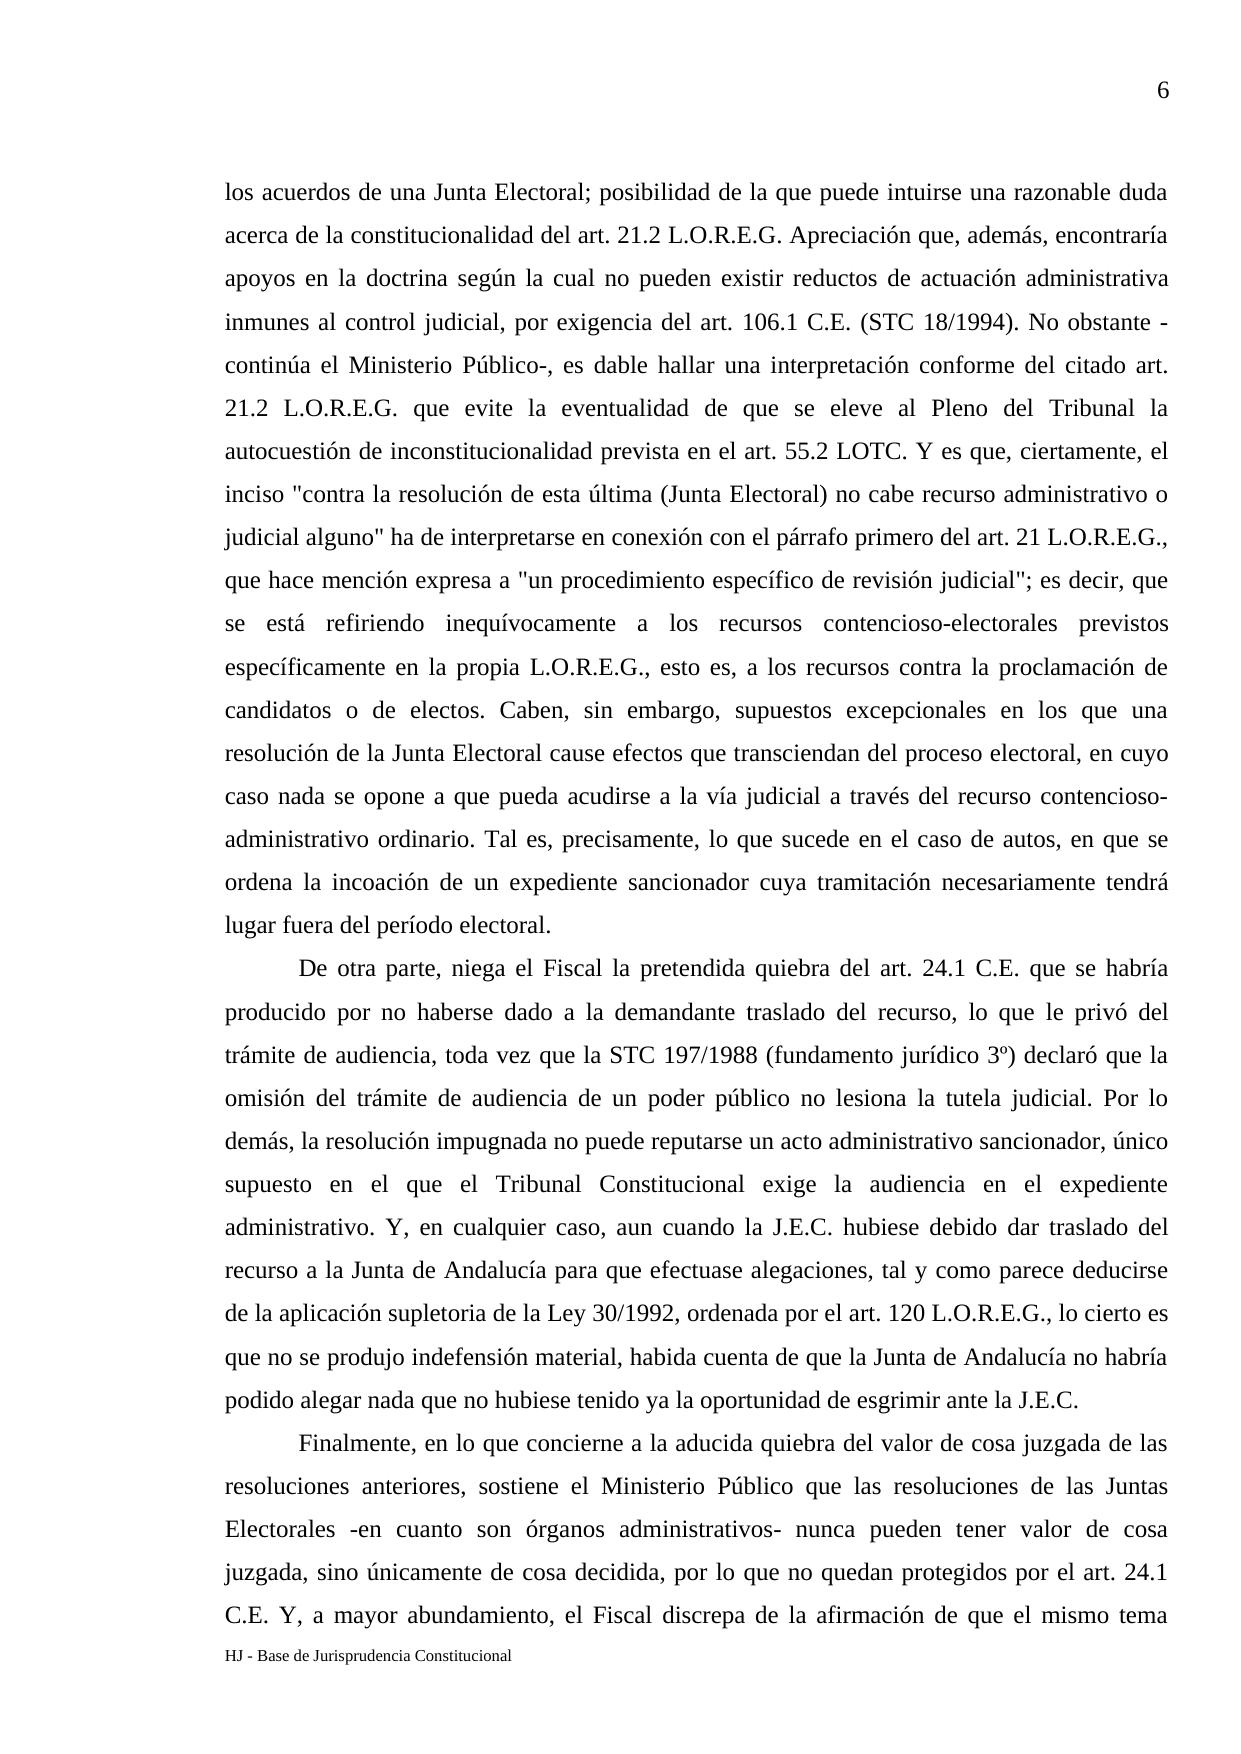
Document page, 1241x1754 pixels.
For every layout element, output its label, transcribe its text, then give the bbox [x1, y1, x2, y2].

text De otra parte, niega el Fiscal la pretendida quiebra del art. 24.1 C.E. que se habría producido por no haberse dado a la demandante traslado del recurso, lo que le privó del trámite de audiencia, toda vez que la STC 197/1988 (fundamento jurídico 3º) declaró que la omisión del trámite de audiencia de un poder público no lesiona la tutela judicial. Por lo demás, la resolución impugnada no puede reputarse un acto administrativo sancionador, único supuesto en el que el Tribunal Constitucional exige la audiencia en el expediente administrativo. Y, en cualquier caso, aun cuando la J.E.C. hubiese debido dar traslado del recurso a la Junta de Andalucía para que efectuase alegaciones, tal y como parece deducirse de la aplicación supletoria de la Ley 30/1992, ordenada por el art. 120 L.O.R.E.G., lo cierto es que no se produjo indefensión material, habida cuenta de que la Junta de Andalucía no habría podido alegar nada que no hubiese tenido ya la oportunidad de esgrimir ante la J.E.C. [224, 953, 1169, 1413]
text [224, 177, 1169, 939]
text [224, 1428, 1169, 1629]
